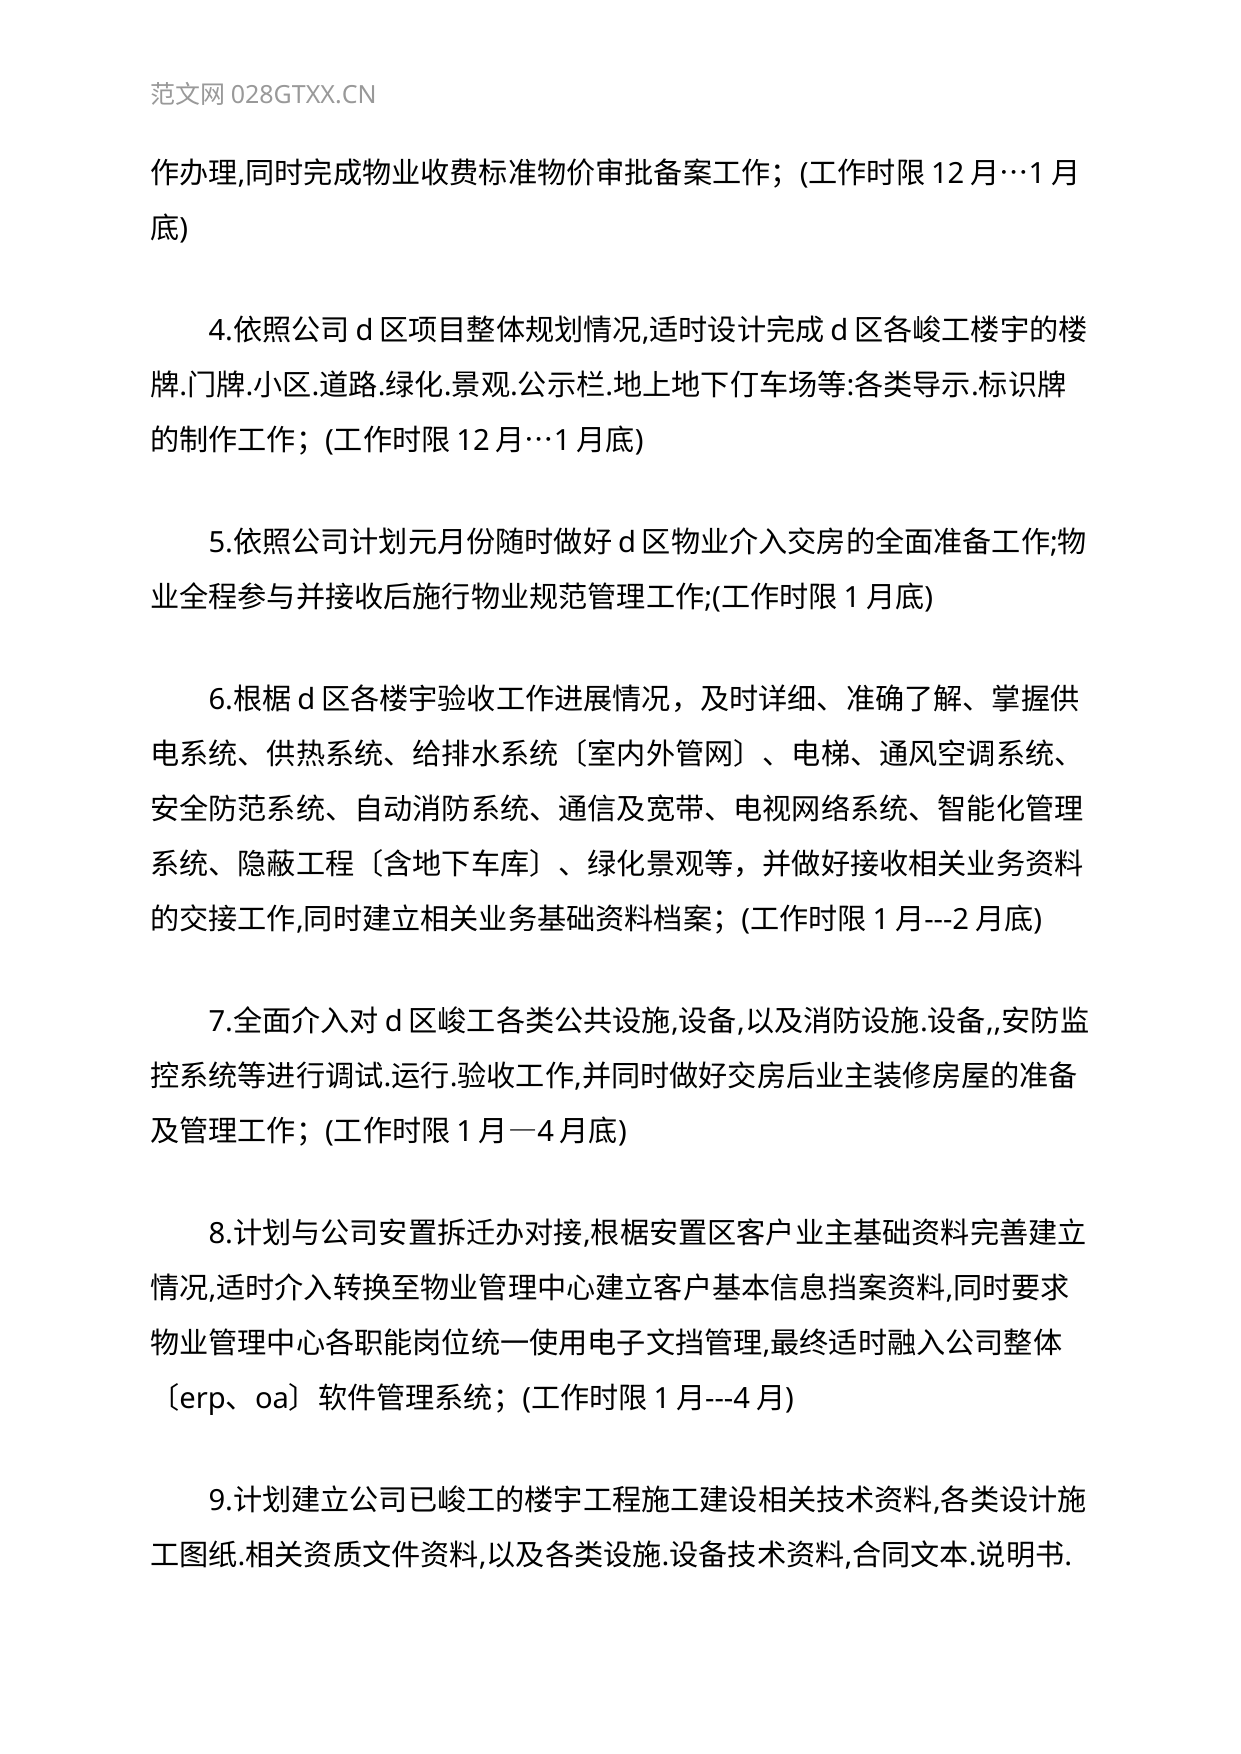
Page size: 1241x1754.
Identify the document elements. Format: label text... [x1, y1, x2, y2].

text 7.全面介入对d区峻工各类公共设施,设备,以及消防设施.设备,,安防监控系统等进行调试.运行.验收工作,并同时做好交房后业主装修房屋的准备及管理工作；(工作时限1月—4月底) [150, 998, 1090, 1150]
text 6.根椐d区各楼宇验收工作进展情况，及时详细、准确了解、掌握供电系统、供热系统、给排水系统〔室内外管网〕、电梯、通风空调系统、安全防范系统、自动消防系统、通信及宽带、电视网络系统、智能化管理系统、隐蔽工程〔含地下车库〕、绿化景观等，并做好接收相关业务资料的交接工作,同时建立相关业务基础资料档案；(工作时限1月---2月底) [150, 676, 1090, 938]
text 4.依照公司d区项目整体规划情况,适时设计完成d区各峻工楼宇的楼牌.门牌.小区.道路.绿化.景观.公示栏.地上地下仃车场等:各类导示.标识牌的制作工作；(工作时限12月…1月底) [150, 307, 1090, 459]
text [150, 150, 1090, 247]
text 5.依照公司计划元月份随时做好d区物业介入交房的全面准备工作;物业全程参与并接收后施行物业规范管理工作;(工作时限1月底) [150, 519, 1090, 616]
text 8.计划与公司安置拆迁办对接,根椐安置区客户业主基础资料完善建立情况,适时介入转换至物业管理中心建立客户基本信息挡案资料,同时要求物业管理中心各职能岗位统一使用电子文挡管理,最终适时融入公司整体〔erp、oa〕软件管理系统；(工作时限1月---4月) [150, 1209, 1090, 1417]
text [150, 1477, 1090, 1574]
